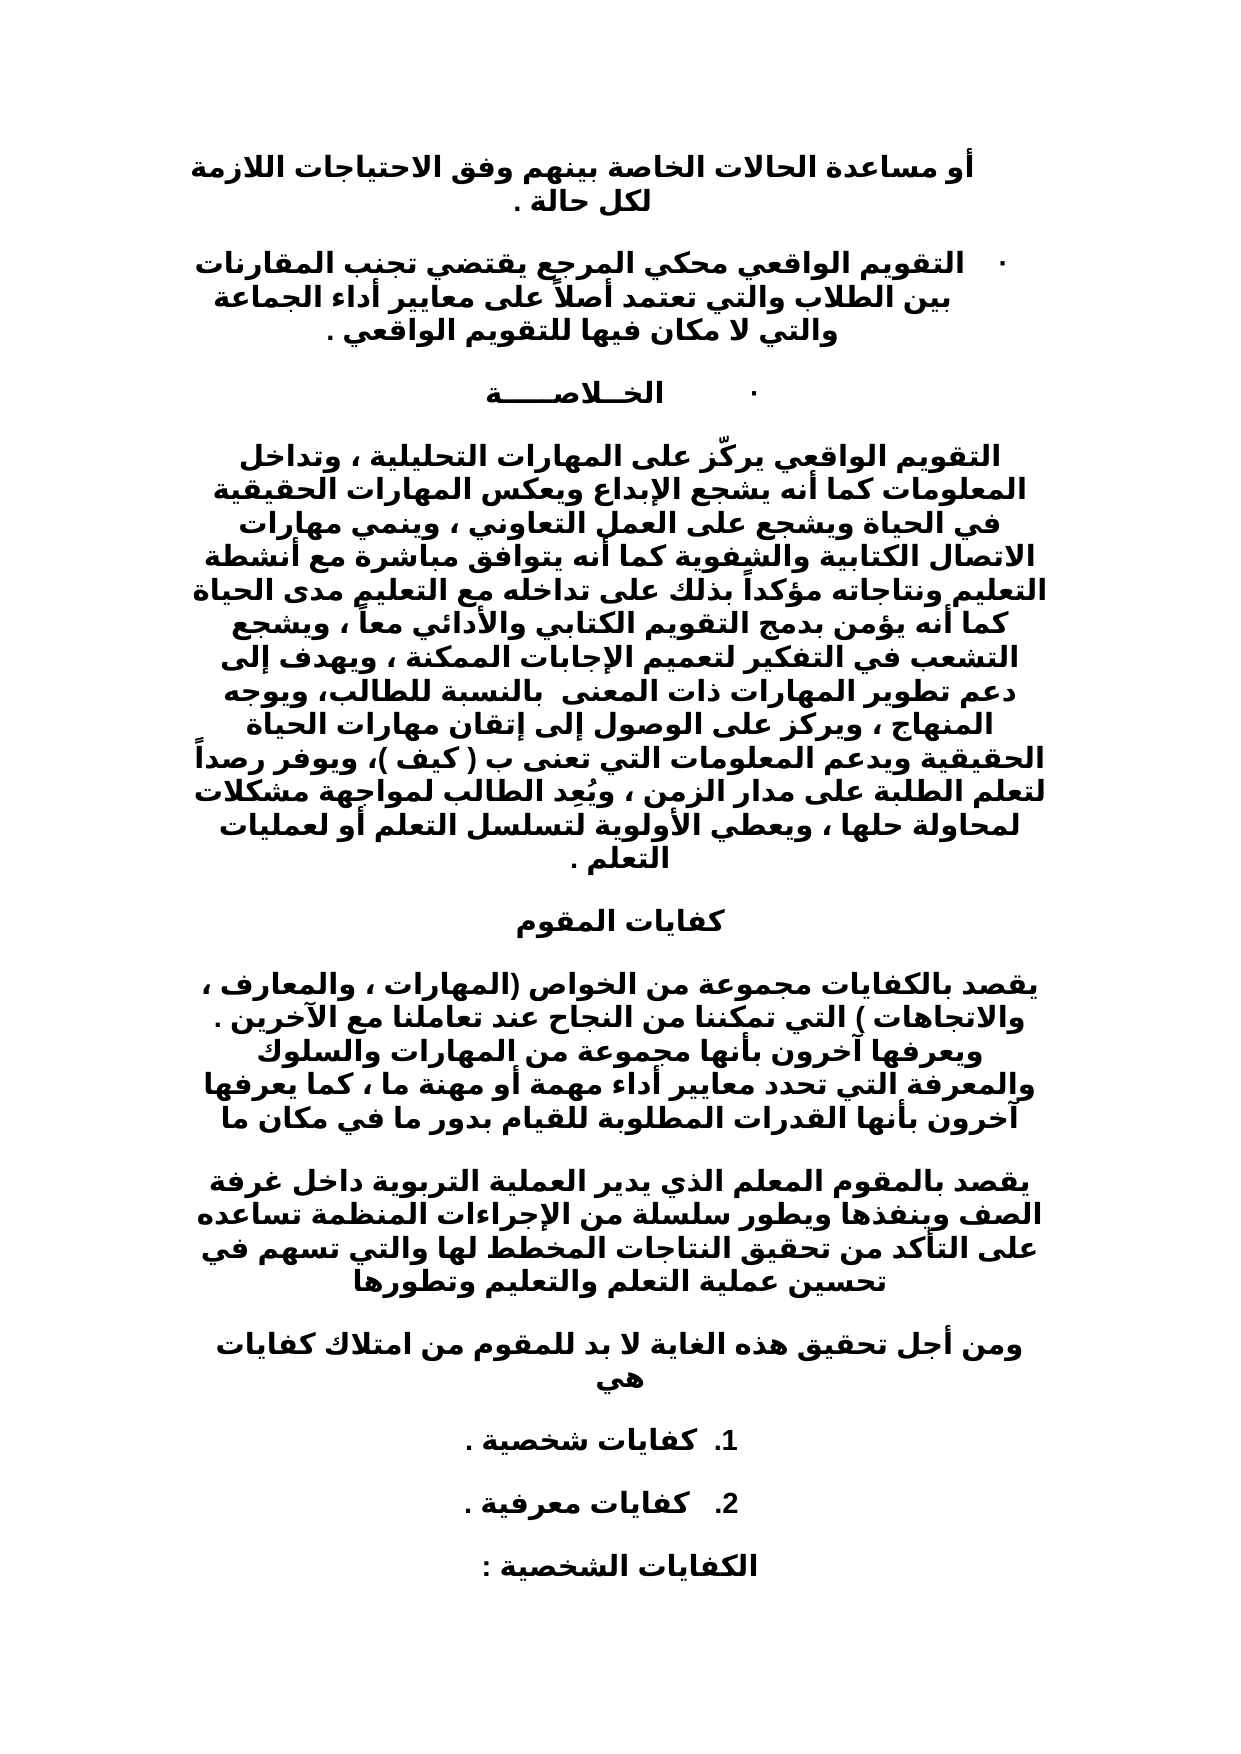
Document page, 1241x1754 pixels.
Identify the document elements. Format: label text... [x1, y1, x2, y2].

text يقصد بالكفايات مجموعة من الخواص (المهارات ، والمعارف ، والاتجاهات ) التي تمكننا من النجاح عند تعاملنا مع الآخرين . ويعرفها آخرون بأنها مجموعة من المهارات والسلوك والمعرفة التي تحدد معايير أداء مهمة أو مهنة ما ، كما يعرفها آخرون بأنها القدرات المطلوبة للقيام بدور ما في مكان ما [187, 967, 1053, 1134]
text · الخــلاصـــــة [187, 376, 1057, 409]
text الكفايات الشخصية : [187, 1548, 1053, 1582]
text ومن أجل تحقيق هذه الغاية لا بد للمقوم من امتلاك كفايات هي [187, 1327, 1053, 1394]
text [187, 150, 1015, 217]
text 1. كفايات شخصية . [187, 1423, 1015, 1457]
text التقويم الواقعي يركّز على المهارات التحليلية ، وتداخل المعلومات كما أنه يشجع الإبداع ويعكس المهارات الحقيقية في الحياة ويشجع على العمل التعاوني ، وينمي مهارات الاتصال الكتابية والشفوية كما أنه يتوافق مباشرة مع أنشطة التعليم ونتاجاته مؤكداً بذلك على تداخله مع التعليم مدى الحياة كما أنه يؤمن بدمج التقويم الكتابي والأدائي معاً ، ويشجع التشعب في التفكير لتعميم الإجابات الممكنة ، ويهدف إلى دعم تطوير المهارات ذات المعنى بالنسبة للطالب، ويوجه المنهاج ، ويركز على الوصول إلى إتقان مهارات الحياة الحقيقية ويدعم المعلومات التي تعنى ب ( كيف )، ويوفر رصداً لتعلم الطلبة على مدار الزمن ، ويُعِد الطالب لمواجهة مشكلات لمحاولة حلها ، ويعطي الأولوية لتسلسل التعلم أو لعمليات التعلم . [187, 439, 1053, 875]
text · التقويم الواقعي محكي المرجع يقتضي تجنب المقارنات بين الطلاب والتي تعتمد أصلاً على معايير أداء الجماعة والتي لا مكان فيها للتقويم الواقعي . [187, 246, 1015, 347]
text يقصد بالمقوم المعلم الذي يدير العملية التربوية داخل غرفة الصف وينفذها ويطور سلسلة من الإجراءات المنظمة تساعده على التأكد من تحقيق النتاجات المخطط لها والتي تسهم في تحسين عملية التعلم والتعليم وتطورها [187, 1163, 1053, 1298]
text كفايات المقوم [187, 904, 1053, 937]
text 2. كفايات معرفية . [187, 1486, 1015, 1519]
